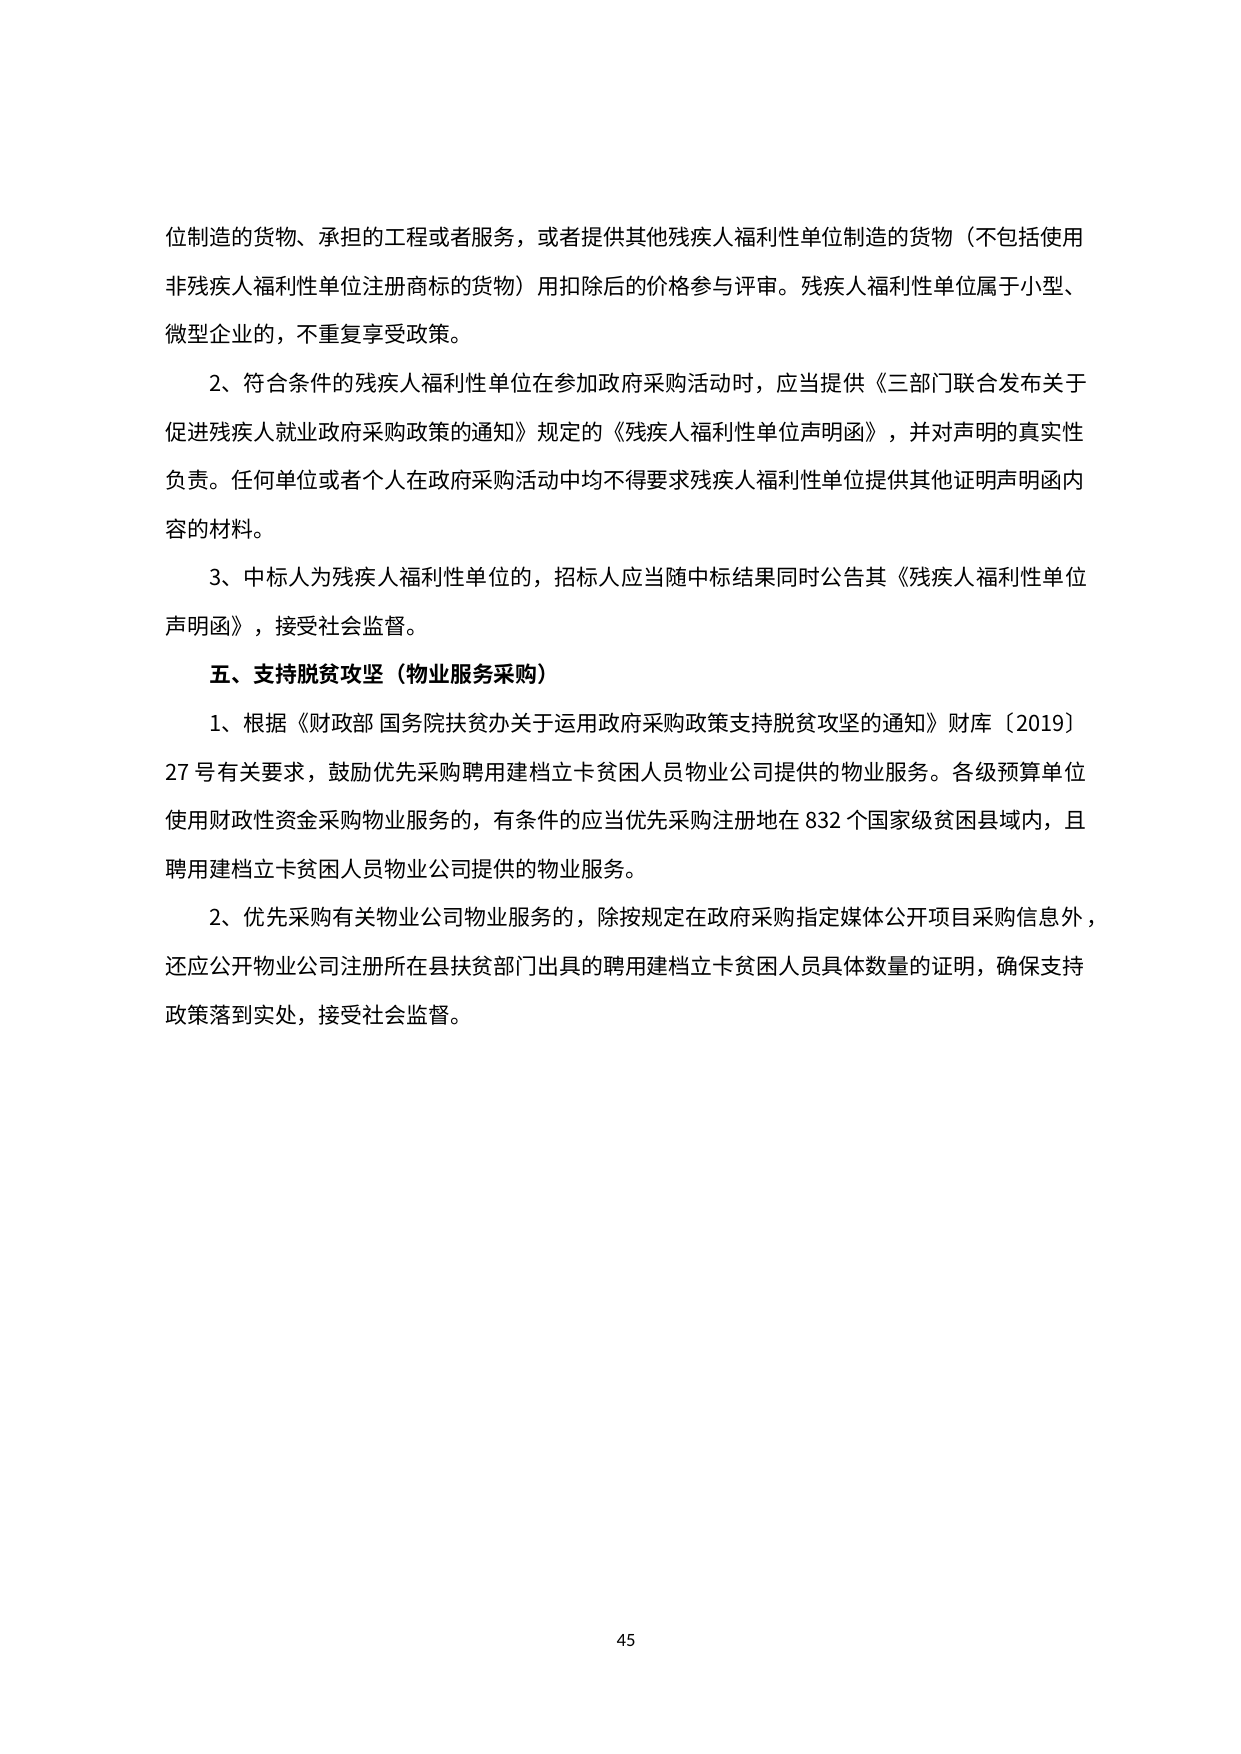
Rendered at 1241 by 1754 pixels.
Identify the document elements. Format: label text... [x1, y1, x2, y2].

text 2、符合条件的残疾人福利性单位在参加政府采购活动时，应当提供《三部门联合发布关于促进残疾人就业政府采购政策的通知》规定的《残疾人福利性单位声明函》，并对声明的真实性负责。任何单位或者个人在政府采购活动中均不得要求残疾人福利性单位提供其他证明声明函内容的材料。 [165, 365, 1087, 544]
text 2、优先采购有关物业公司物业服务的，除按规定在政府采购指定媒体公开项目采购信息外，还应公开物业公司注册所在县扶贫部门出具的聘用建档立卡贫困人员具体数量的证明，确保支持政策落到实处，接受社会监督。 [165, 900, 1087, 1030]
text 1、根据《财政部 国务院扶贫办关于运用政府采购政策支持脱贫攻坚的通知》财库〔2019〕27号有关要求，鼓励优先采购聘用建档立卡贫困人员物业公司提供的物业服务。各级预算单位使用财政性资金采购物业服务的，有条件的应当优先采购注册地在832个国家级贫困县域内，且聘用建档立卡贫困人员物业公司提供的物业服务。 [165, 705, 1087, 884]
text 五、支持脱贫攻坚（物业服务采购） [165, 657, 1087, 689]
text 3、中标人为残疾人福利性单位的，招标人应当随中标结果同时公告其《残疾人福利性单位声明函》，接受社会监督。 [165, 560, 1087, 641]
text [165, 219, 1087, 349]
